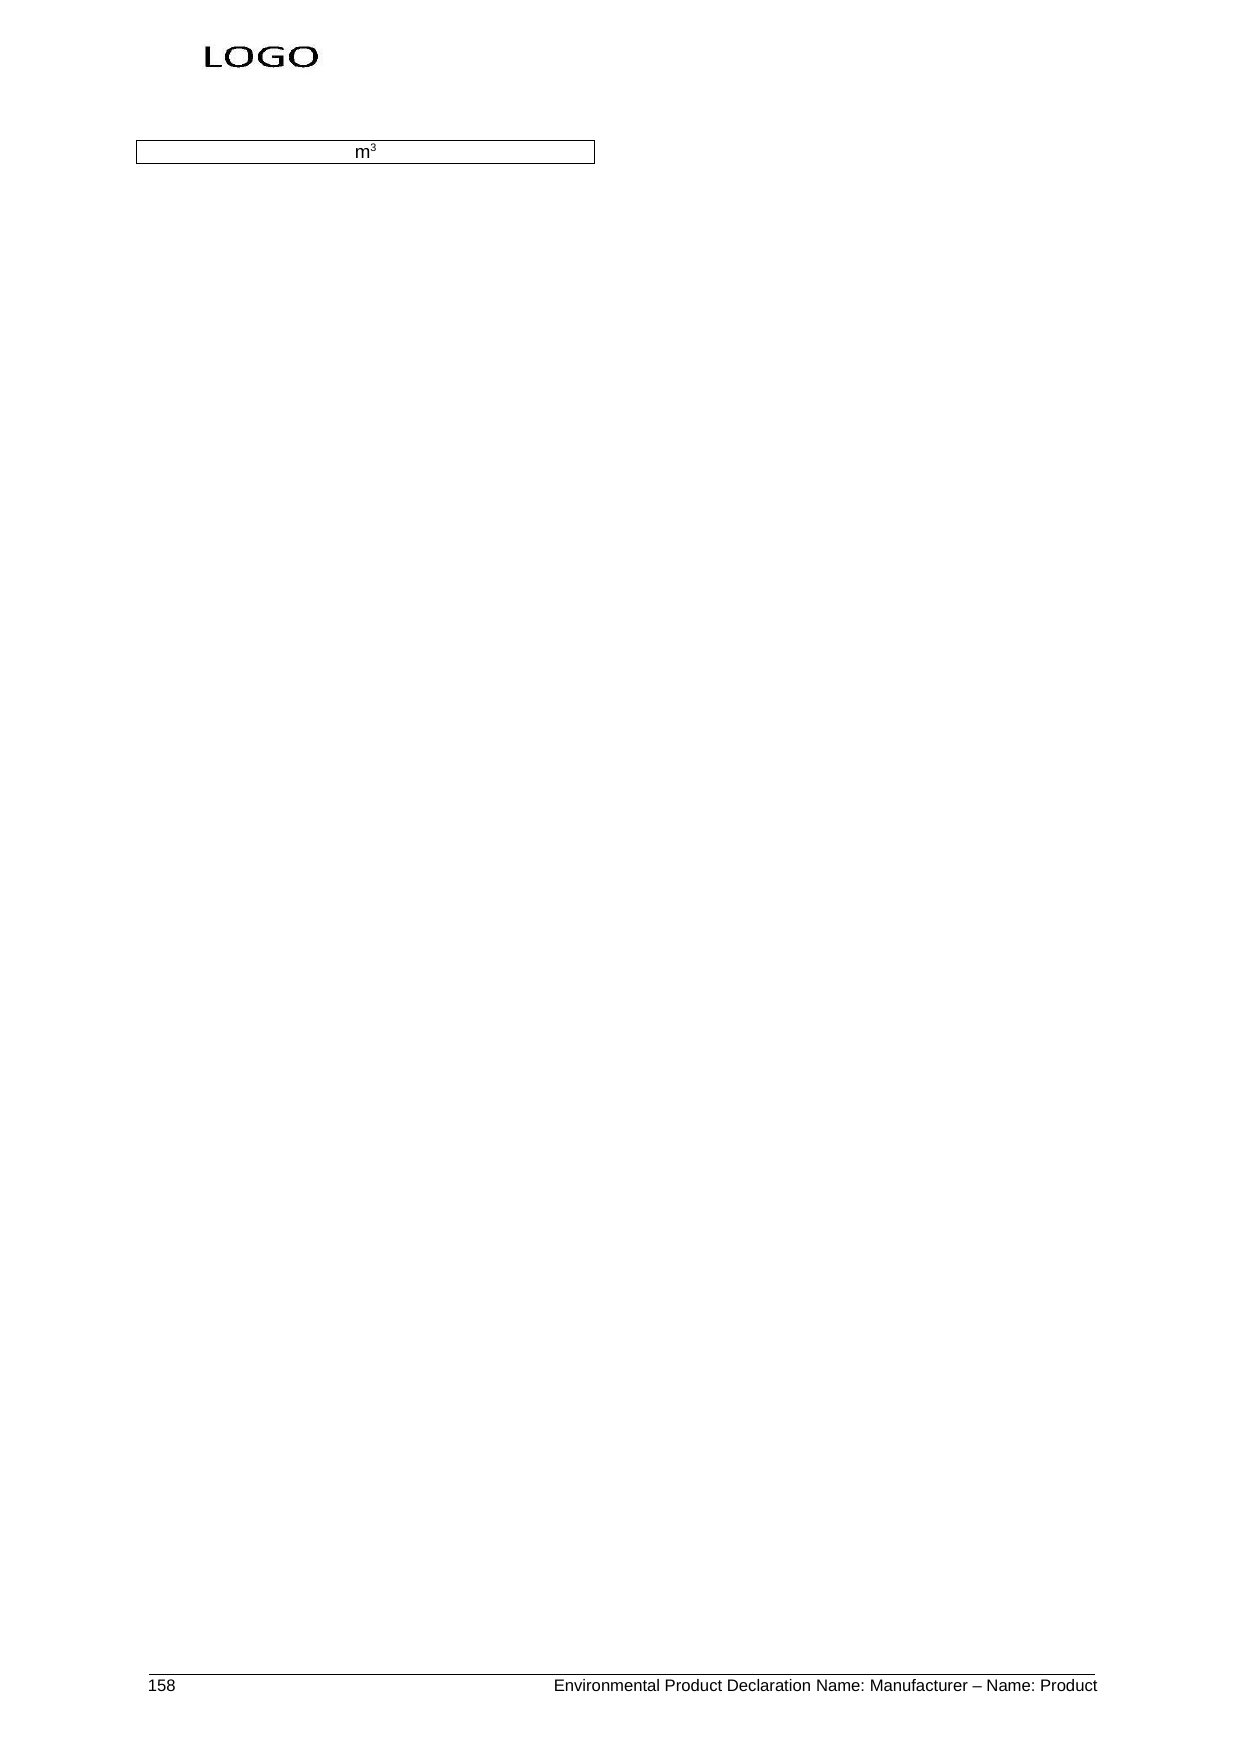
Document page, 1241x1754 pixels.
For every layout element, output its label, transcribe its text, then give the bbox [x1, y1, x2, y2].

table_cell m3 [137, 141, 594, 162]
picture [148, 13, 623, 102]
